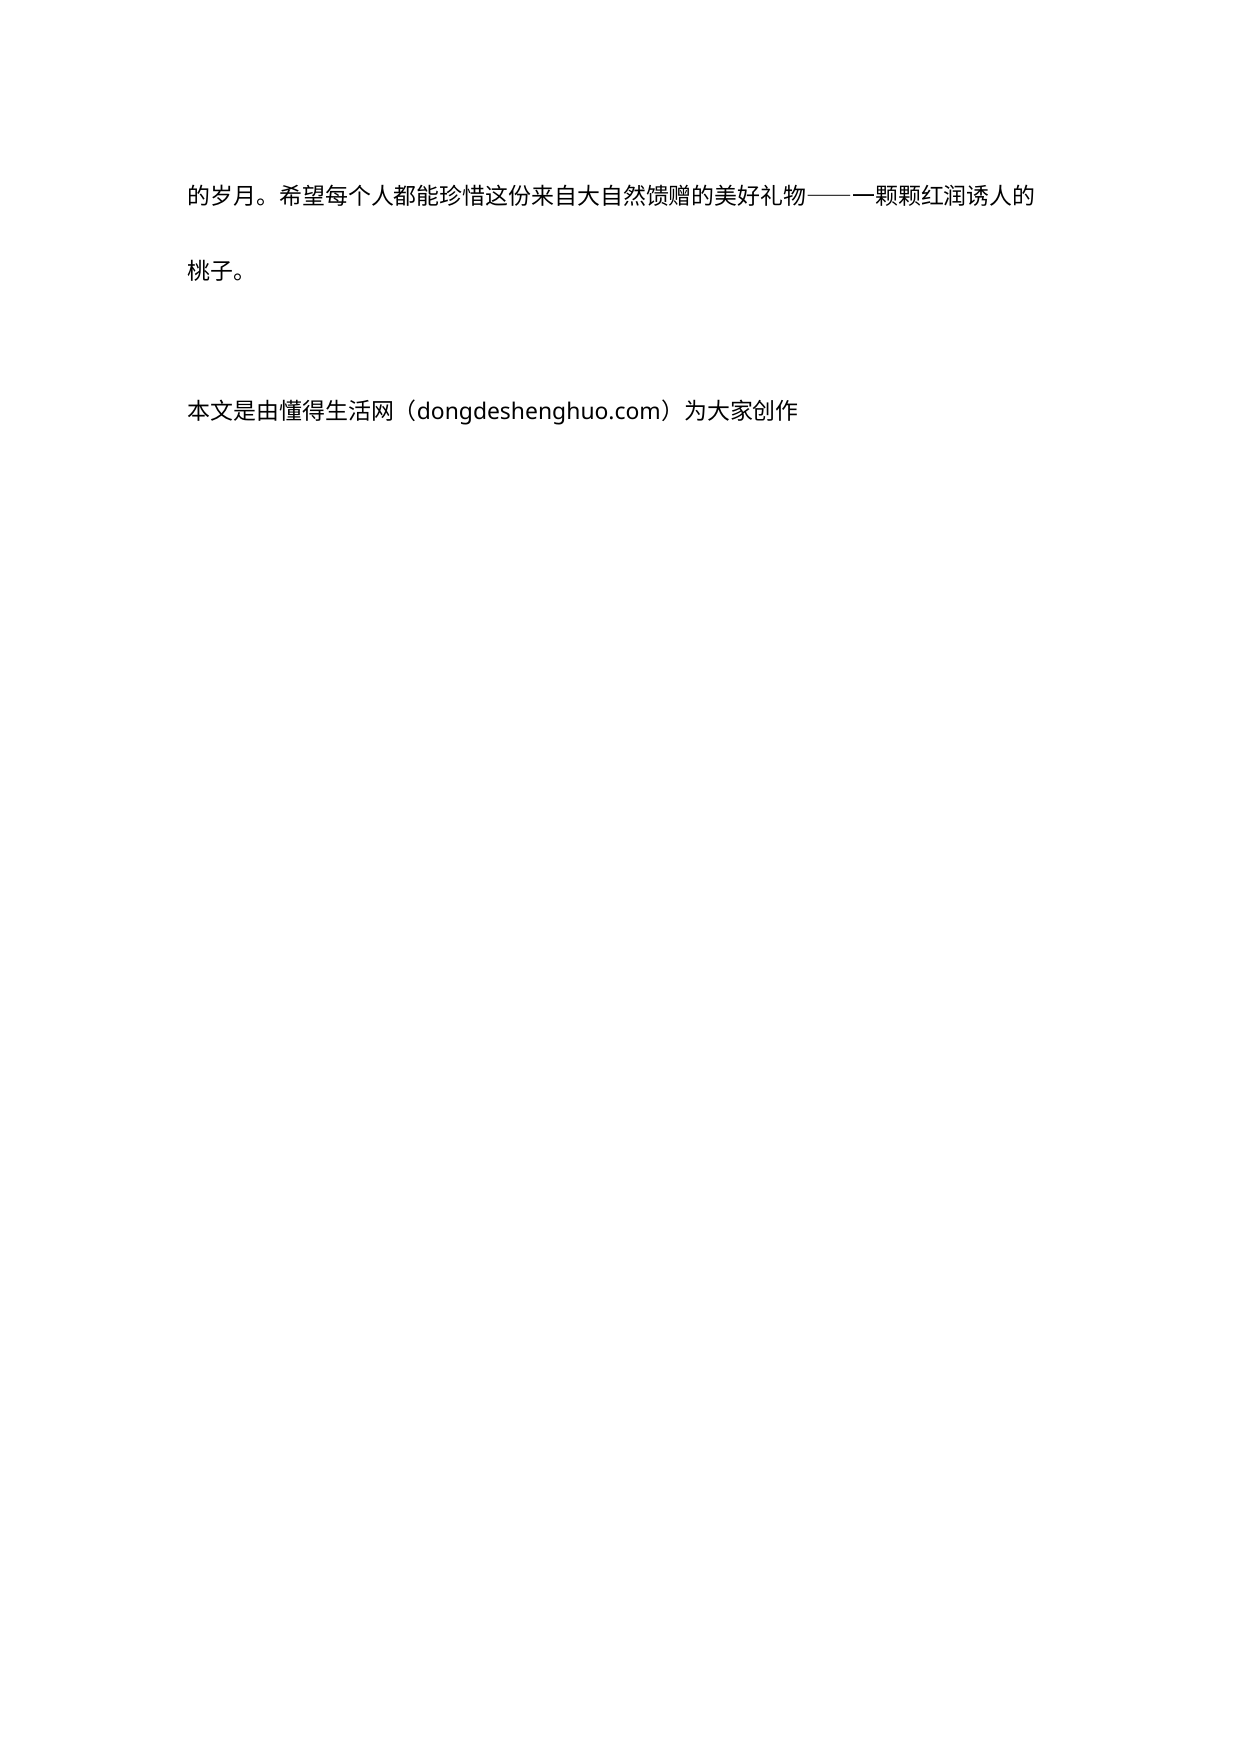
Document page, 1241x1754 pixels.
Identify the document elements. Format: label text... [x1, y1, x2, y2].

text 本文是由懂得生活网（dongdeshenghuo.com）为大家创作 [187, 377, 1053, 442]
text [187, 162, 1053, 302]
